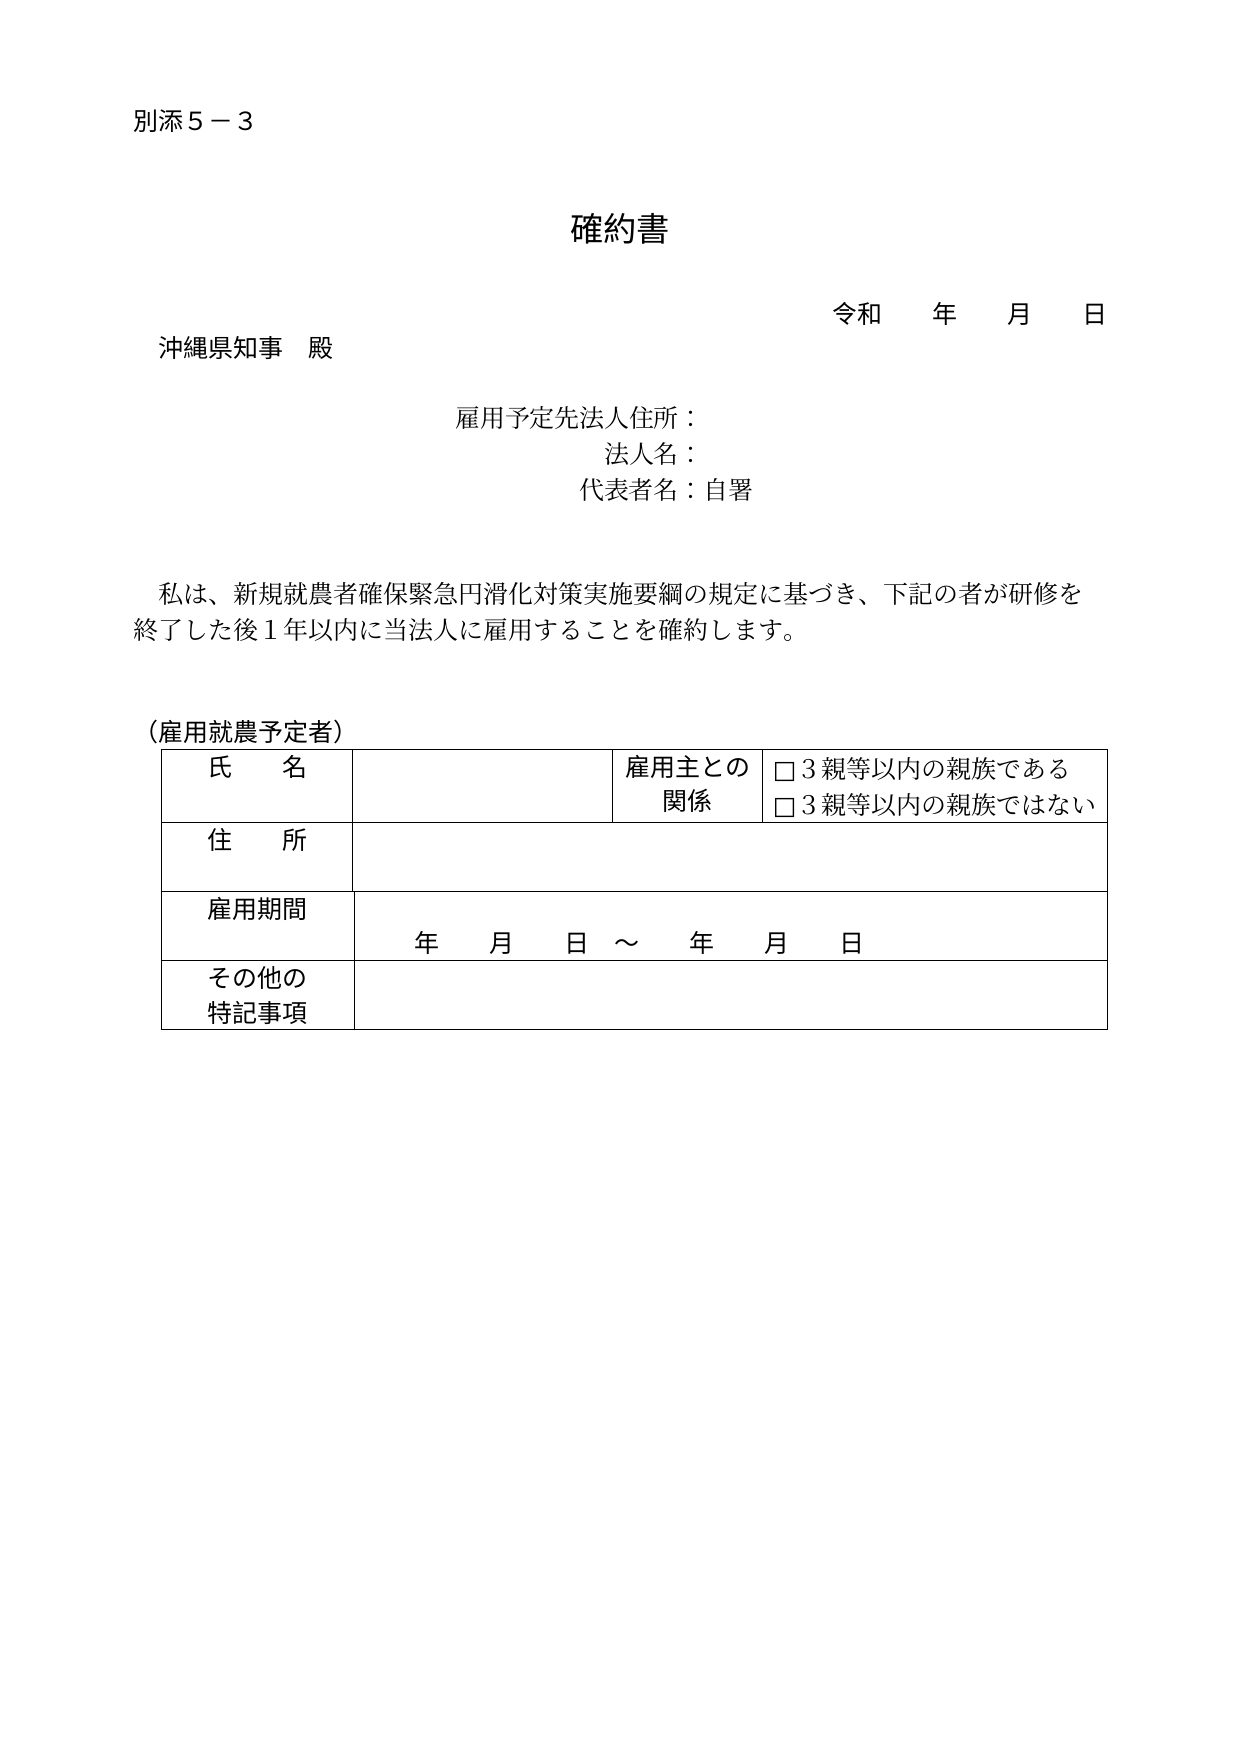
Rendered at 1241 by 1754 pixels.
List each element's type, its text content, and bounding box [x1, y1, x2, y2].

text 法人名： [133, 434, 1107, 471]
table_header □３親等以内の親族である □３親等以内の親族ではない [763, 750, 1107, 822]
text 別添５－３ [133, 103, 1107, 137]
table_cell 年 月 日 ～ 年 月 日 [355, 892, 1107, 960]
text 確約書 [133, 206, 1107, 251]
table_header [353, 750, 612, 822]
table_cell 雇用期間 [162, 892, 354, 960]
text 私は、新規就農者確保緊急円滑化対策実施要綱の規定に基づき、下記の者が研修を終了した後１年以内に当法人に雇用することを確約します。 [133, 574, 1107, 646]
table_header 雇用主との関係 [613, 750, 762, 822]
text 代表者名：自署 [133, 471, 1107, 506]
text 令和 年 月 日 [133, 296, 1107, 331]
text 沖縄県知事 殿 [133, 331, 1107, 364]
table_cell 住 所 [162, 823, 352, 891]
table_cell その他の 特記事項 [162, 961, 354, 1029]
table_header 氏 名 [162, 750, 352, 822]
table_cell [353, 823, 1107, 891]
text （雇用就農予定者） [133, 714, 1107, 749]
text 雇用予定先法人住所： [133, 399, 1107, 434]
table_cell [355, 961, 1107, 1029]
